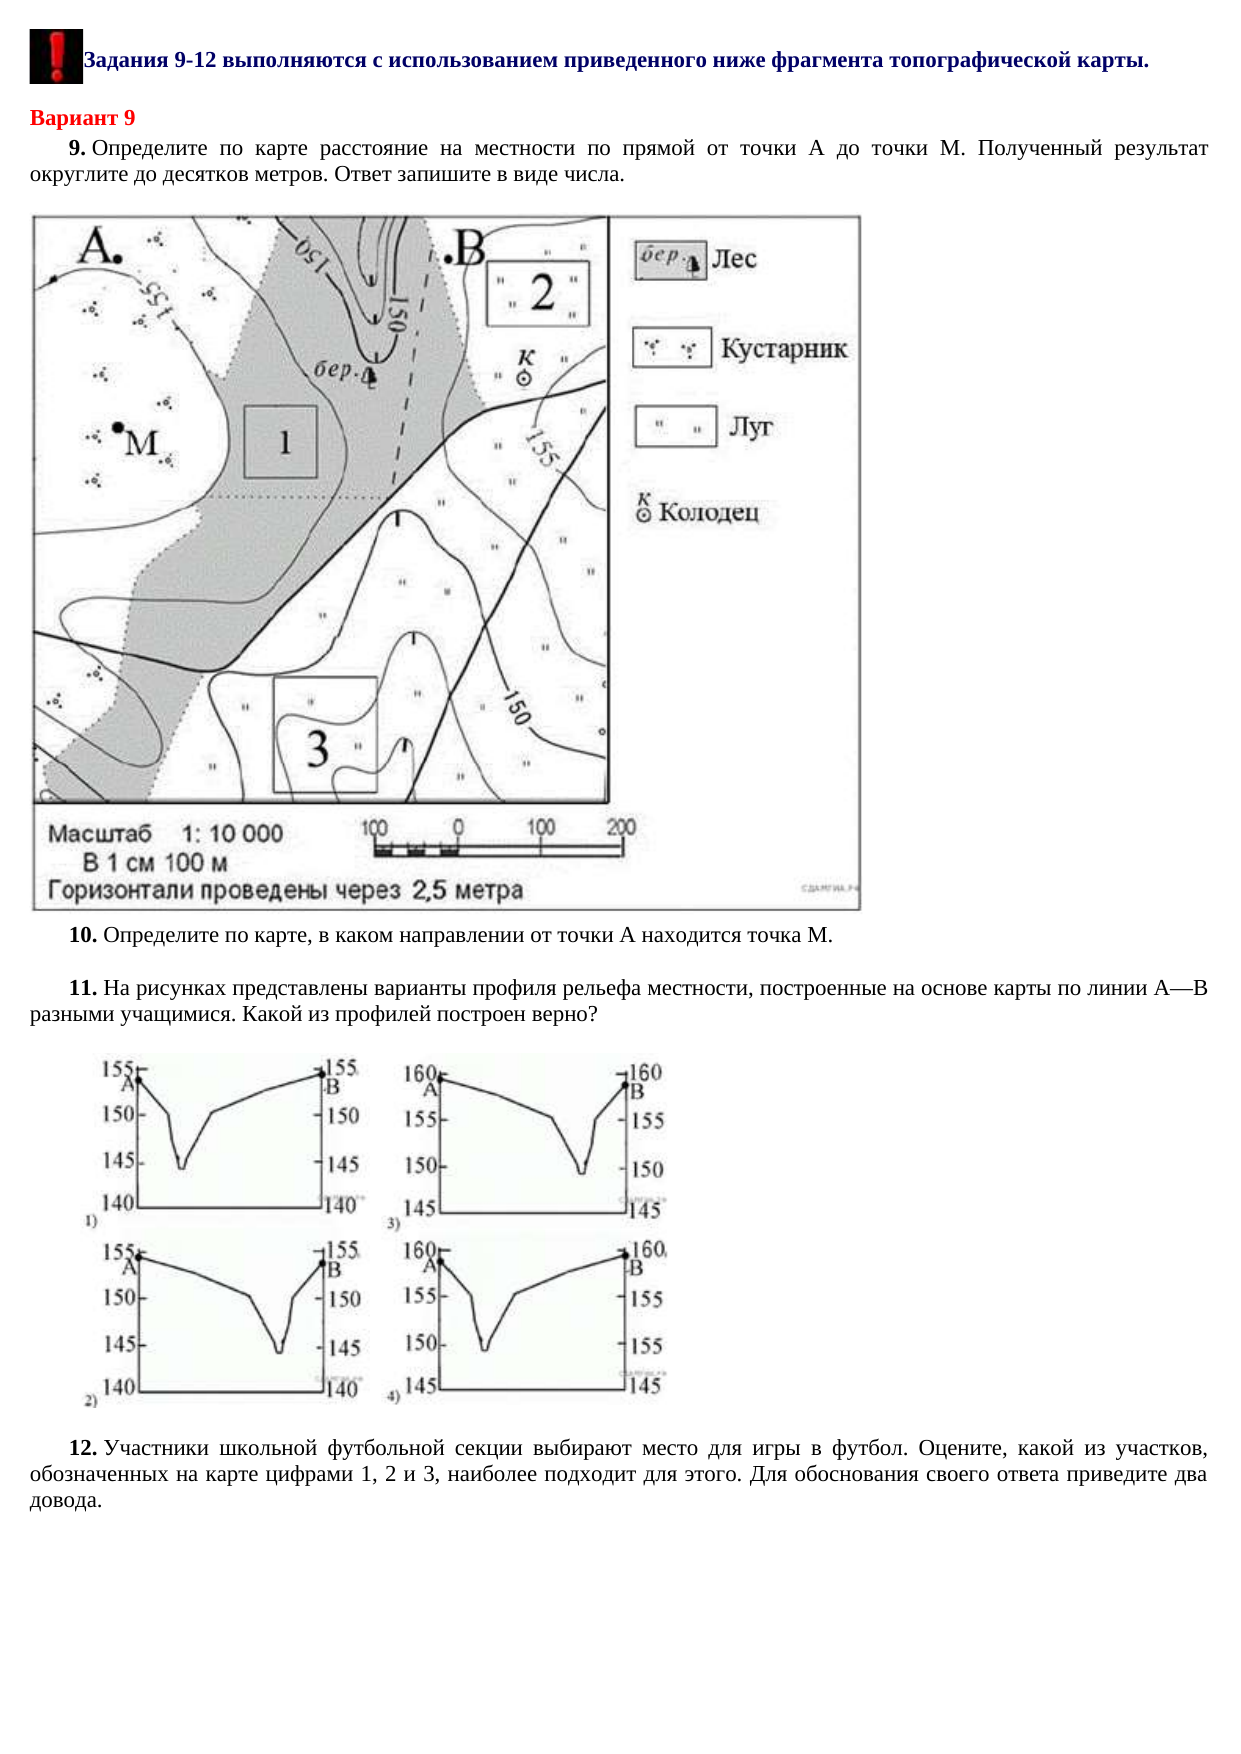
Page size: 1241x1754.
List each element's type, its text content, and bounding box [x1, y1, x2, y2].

text 12. Участники школьной футбольной секции выбирают место для игры в футбол. Оцените, какой из участков, обозначенных на карте цифрами 1, 2 и 3, наиболее подходит для этого. Для обоснования своего ответа приведите два довода. [29, 1434, 1211, 1513]
picture [29, 29, 84, 84]
picture [29, 212, 863, 922]
text 11. На рисунках представлены варианты профиля рельефа местности, построенные на основе карты по линии А—В разными учащимися. Какой из профилей построен верно? [29, 974, 1211, 1027]
text Вариант 9 [29, 91, 1211, 130]
text 10. Определите по карте, в каком направлении от точки А находится точка М. [29, 921, 1211, 948]
picture [68, 1053, 668, 1408]
text Задания 9-12 выполняются с использованием приведенного ниже фрагмента топографической карты. [29, 29, 1211, 88]
text 9. Определите по карте расстояние на местности по прямой от точки А до точки М. Полученный результат округлите до десятков метров. Ответ запишите в виде числа. [29, 133, 1211, 186]
